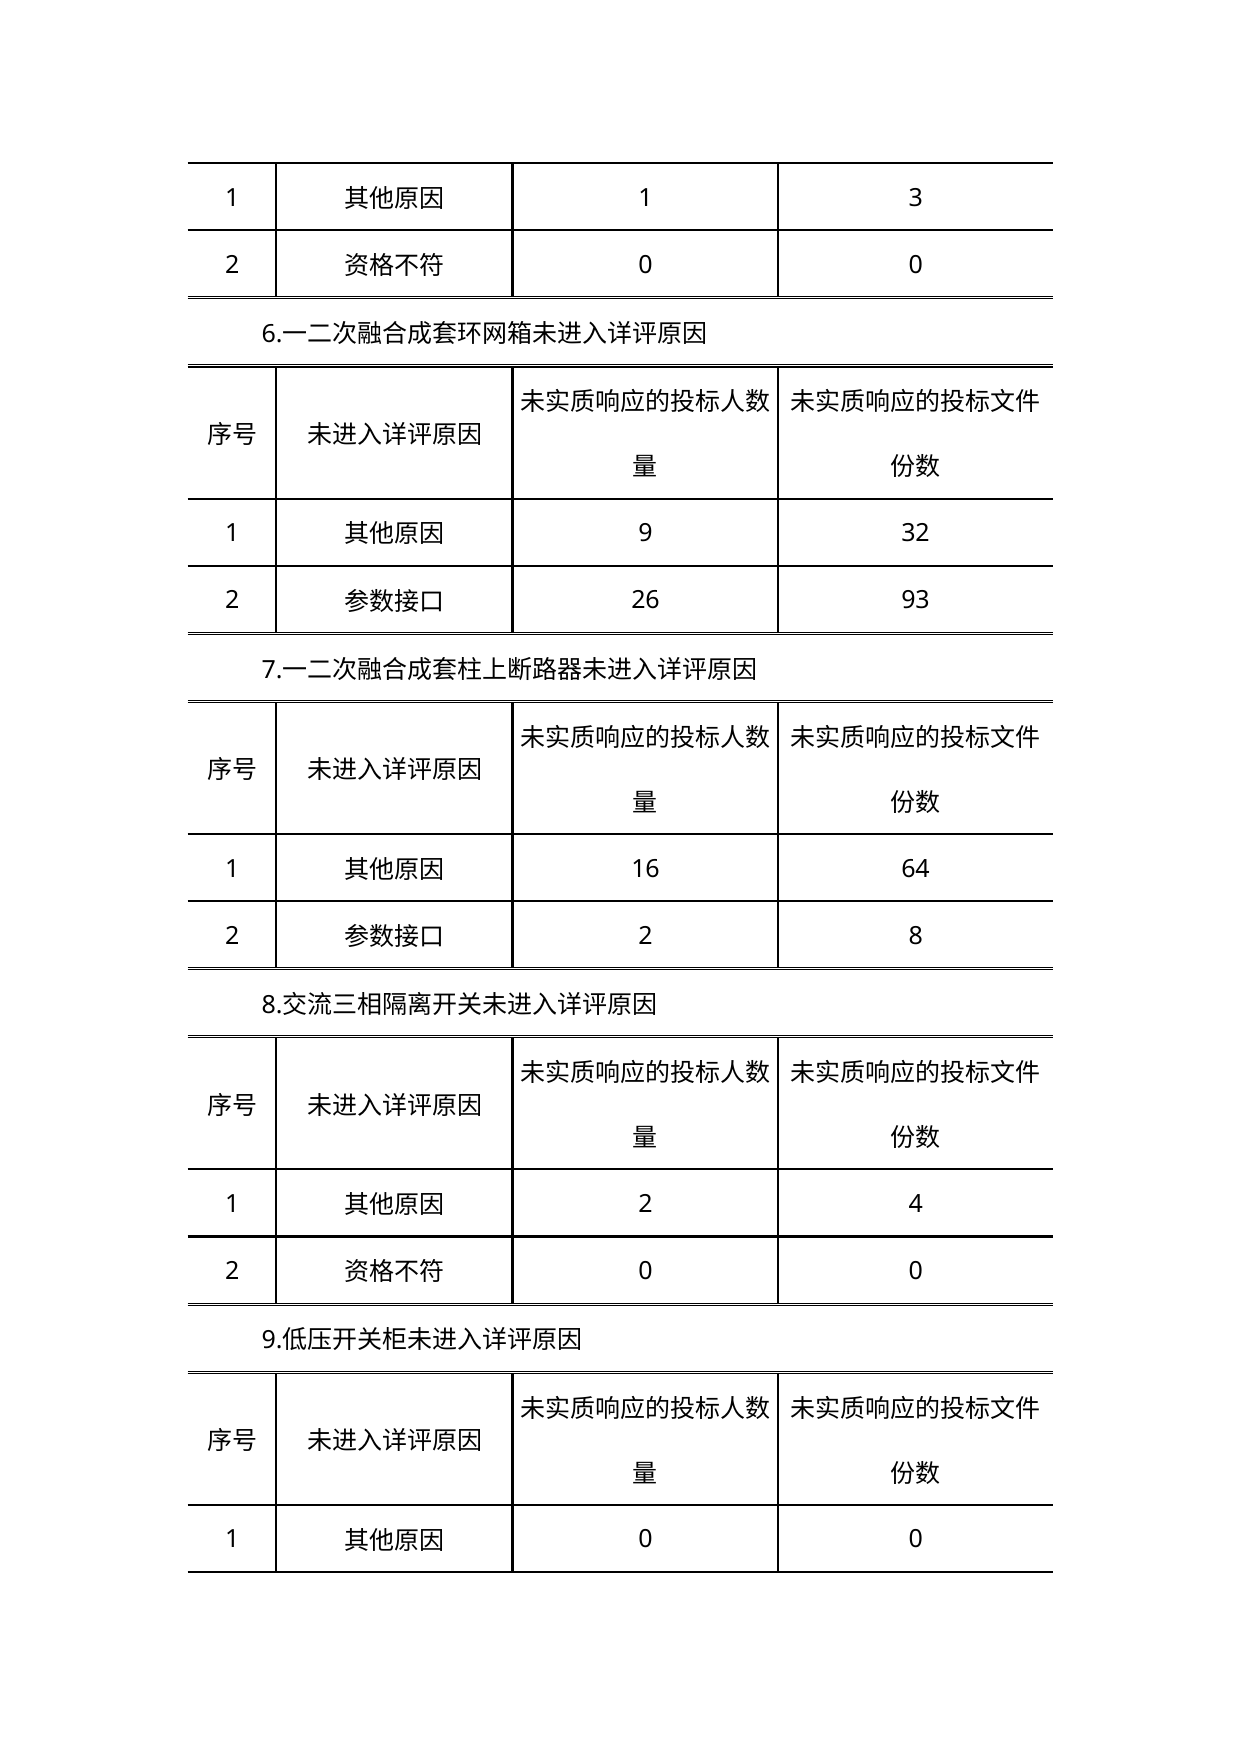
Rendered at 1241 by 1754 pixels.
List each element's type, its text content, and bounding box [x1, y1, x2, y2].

table_cell 其他原因 [277, 835, 511, 900]
table_cell 8 [779, 902, 1053, 967]
table_cell 其他原因 [277, 1506, 511, 1571]
table_header 未进入详评原因 [277, 368, 511, 497]
table_header 未实质响应的投标文件份数 [779, 368, 1053, 497]
table_header 未实质响应的投标人数量 [514, 368, 777, 497]
table_cell 2 [514, 1170, 777, 1235]
table_header 序号 [188, 703, 275, 833]
table_cell 参数接口 [277, 902, 511, 967]
table_cell 0 [514, 1238, 777, 1302]
table_cell 32 [779, 500, 1053, 564]
table_header 未进入详评原因 [277, 703, 511, 833]
table_cell 9 [514, 500, 777, 564]
table_cell 0 [779, 231, 1053, 296]
table_cell 0 [514, 1506, 777, 1571]
table_cell 2 [188, 231, 275, 296]
table_cell 2 [188, 1238, 275, 1302]
table_cell 64 [779, 835, 1053, 900]
table_cell 93 [779, 567, 1053, 632]
table_header 未实质响应的投标人数量 [514, 703, 777, 833]
table_cell 1 [188, 1170, 275, 1235]
table_header 序号 [188, 1374, 275, 1504]
table_header 未实质响应的投标人数量 [514, 1374, 777, 1504]
table_cell 1 [514, 164, 777, 229]
text 7.一二次融合成套柱上断路器未进入详评原因 [254, 635, 1053, 700]
table_cell 1 [188, 835, 275, 900]
text 8.交流三相隔离开关未进入详评原因 [254, 970, 1053, 1035]
table_cell 资格不符 [277, 1238, 511, 1302]
table_cell 2 [188, 902, 275, 967]
table_cell 2 [514, 902, 777, 967]
table_cell 26 [514, 567, 777, 632]
table_header 未实质响应的投标文件份数 [779, 703, 1053, 833]
table_header 未进入详评原因 [277, 1374, 511, 1504]
table_header 序号 [188, 368, 275, 497]
table_cell 2 [188, 567, 275, 632]
table_cell 4 [779, 1170, 1053, 1235]
table_header 序号 [188, 1038, 275, 1168]
table_cell 3 [779, 164, 1053, 229]
table_cell 16 [514, 835, 777, 900]
table_header 未实质响应的投标文件份数 [779, 1038, 1053, 1168]
table_cell 0 [514, 231, 777, 296]
table_cell 参数接口 [277, 567, 511, 632]
table_cell 0 [779, 1238, 1053, 1302]
table_header 未实质响应的投标文件份数 [779, 1374, 1053, 1504]
table_cell 其他原因 [277, 500, 511, 564]
table_header 未实质响应的投标人数量 [514, 1038, 777, 1168]
table_header 未进入详评原因 [277, 1038, 511, 1168]
table_cell 1 [188, 1506, 275, 1571]
table_cell 0 [779, 1506, 1053, 1571]
table_cell 1 [188, 164, 275, 229]
text 9.低压开关柜未进入详评原因 [254, 1306, 1053, 1371]
table_cell 资格不符 [277, 231, 511, 296]
table_cell 1 [188, 500, 275, 564]
table_cell 其他原因 [277, 1170, 511, 1235]
text 6.一二次融合成套环网箱未进入详评原因 [254, 299, 1053, 364]
table_cell 其他原因 [277, 164, 511, 229]
